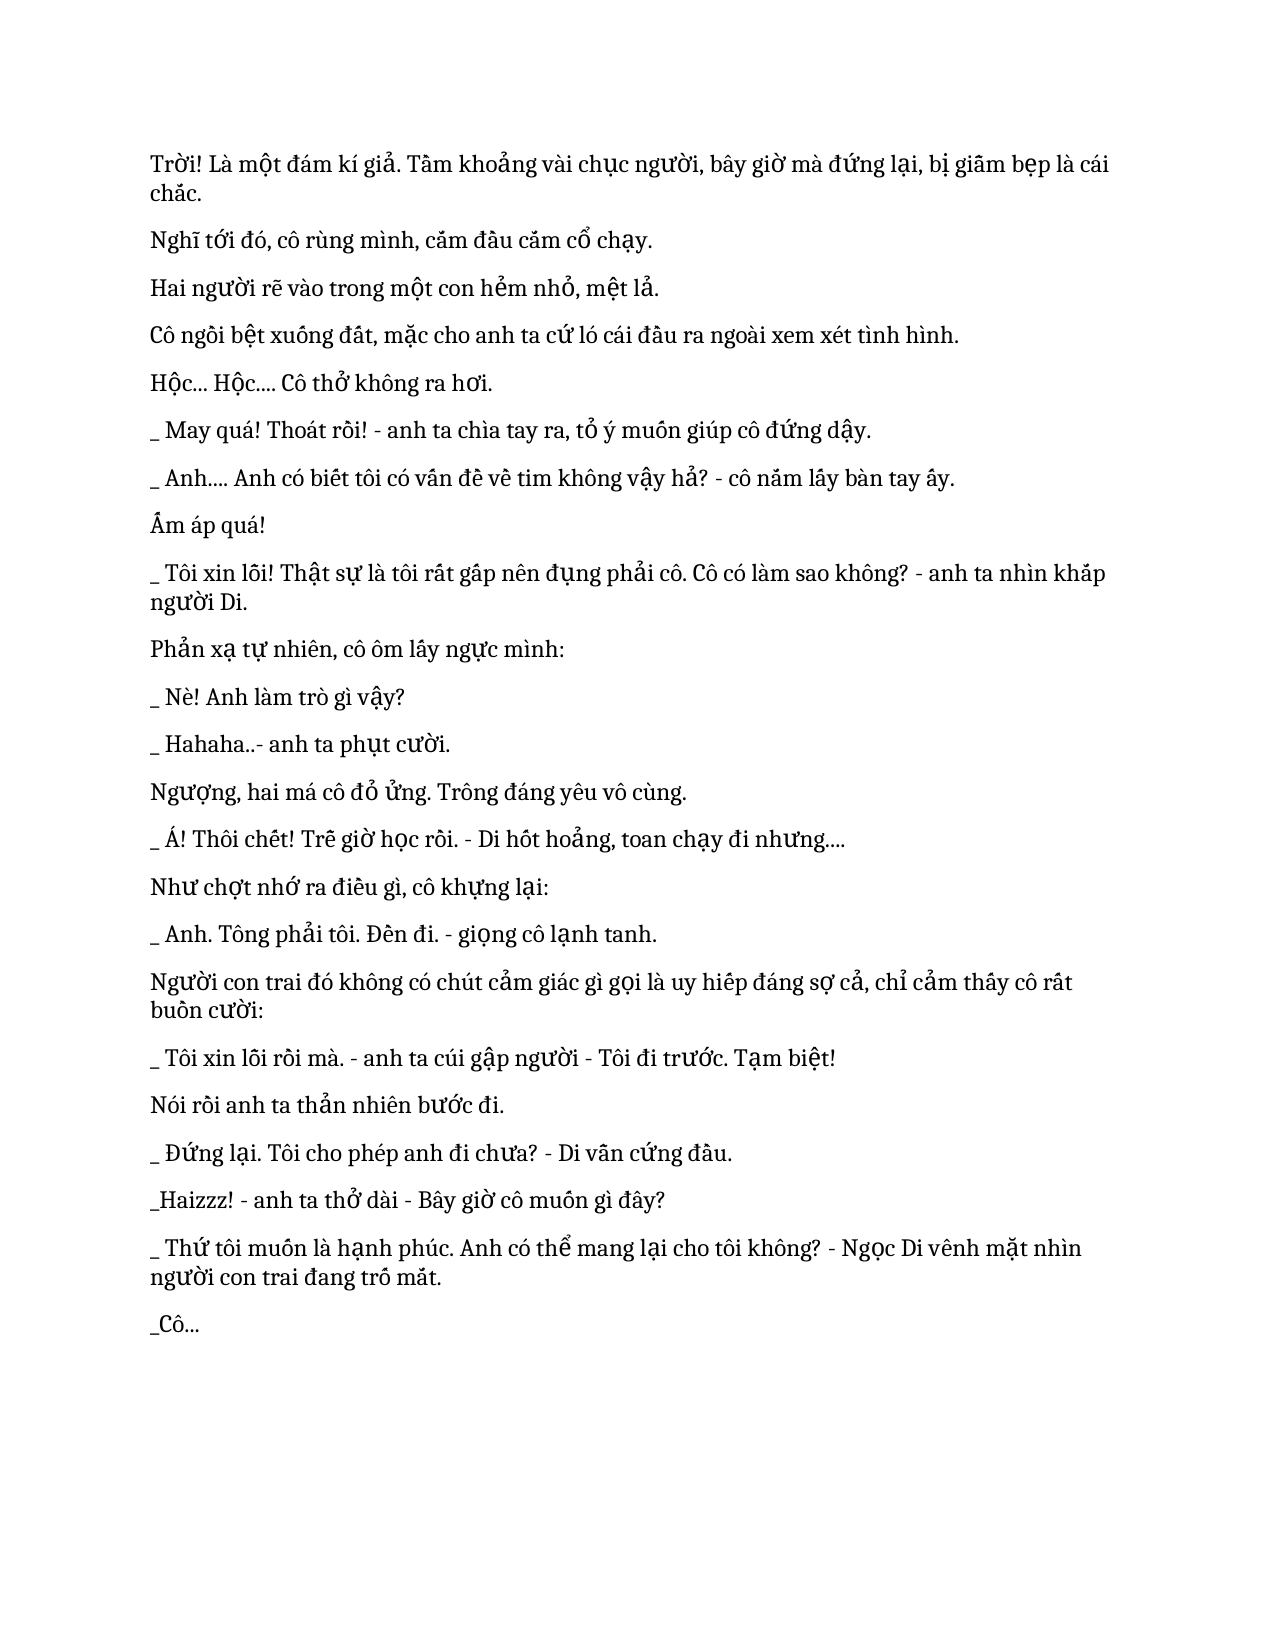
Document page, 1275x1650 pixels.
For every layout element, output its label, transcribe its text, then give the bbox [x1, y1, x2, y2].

text Nghĩ tới đó, cô rùng mình, cắm đầu cắm cổ chạy. [150, 226, 1125, 255]
text _ Tôi xin lỗi! Thật sự là tôi rất gấp nên đụng phải cô. Cô có làm sao không? - anh ta nhìn khắp người Di. [150, 559, 1125, 616]
text Trời! Là một đám kí giả. Tầm khoảng vài chục người, bây giờ mà đứng lại, bị giẫm bẹp là cái chắc. [150, 150, 1125, 207]
text _ Anh. Tông phải tôi. Đền đi. - giọng cô lạnh tanh. [150, 920, 1125, 949]
text Nói rồi anh ta thản nhiên bước đi. [150, 1091, 1125, 1120]
text Hai người rẽ vào trong một con hẻm nhỏ, mệt lả. [150, 274, 1125, 302]
text Ấm áp quá! [150, 511, 1125, 540]
text _ May quá! Thoát rồi! - anh ta chìa tay ra, tỏ ý muốn giúp cô đứng dậy. [150, 416, 1125, 445]
text Cô ngồi bệt xuống đất, mặc cho anh ta cứ ló cái đầu ra ngoài xem xét tình hình. [150, 321, 1125, 350]
text _ Thứ tôi muốn là hạnh phúc. Anh có thể mang lại cho tôi không? - Ngọc Di vênh mặt nhìn người con trai đang trố mắt. [150, 1234, 1125, 1291]
text _ Anh.... Anh có biết tôi có vấn đề về tim không vậy hả? - cô nắm lấy bàn tay ấy. [150, 464, 1125, 492]
text Ngượng, hai má cô đỏ ửng. Trông đáng yêu vô cùng. [150, 777, 1125, 806]
text _ Á! Thôi chết! Trễ giờ học rồi. - Di hốt hoảng, toan chạy đi nhưng.... [150, 825, 1125, 854]
text _ Hahaha..- anh ta phụt cười. [150, 730, 1125, 759]
text _ Nè! Anh làm trò gì vậy? [150, 682, 1125, 711]
text _Cô... [150, 1310, 1125, 1396]
text _ Đứng lại. Tôi cho phép anh đi chưa? - Di vẫn cứng đầu. [150, 1139, 1125, 1167]
text _Haizzz! - anh ta thở dài - Bây giờ cô muốn gì đây? [150, 1186, 1125, 1215]
text Hộc... Hộc.... Cô thở không ra hơi. [150, 369, 1125, 397]
text Như chợt nhớ ra điều gì, cô khựng lại: [150, 872, 1125, 901]
text Người con trai đó không có chút cảm giác gì gọi là uy hiếp đáng sợ cả, chỉ cảm thấy cô rất buồn cười: [150, 967, 1125, 1025]
text _ Tôi xin lỗi rồi mà. - anh ta cúi gập người - Tôi đi trước. Tạm biệt! [150, 1044, 1125, 1072]
text Phản xạ tự nhiên, cô ôm lấy ngực mình: [150, 635, 1125, 664]
